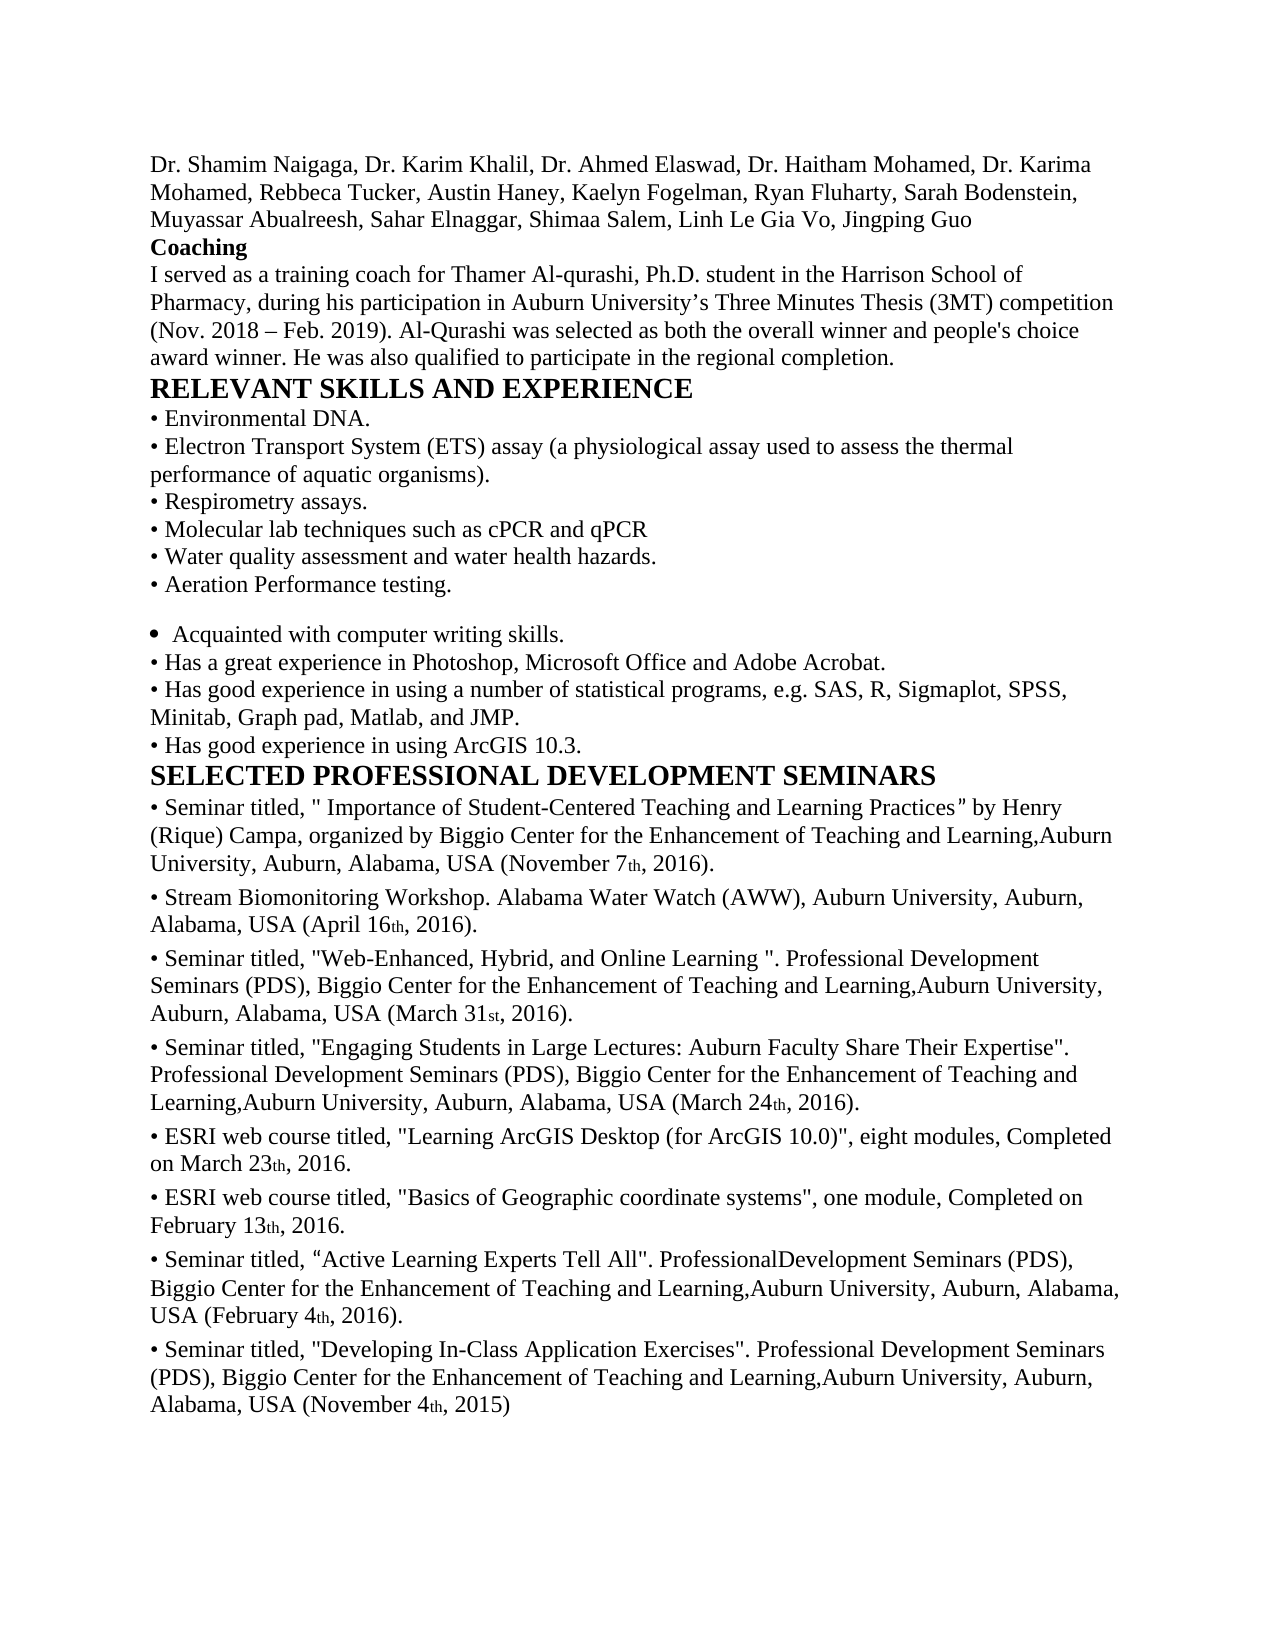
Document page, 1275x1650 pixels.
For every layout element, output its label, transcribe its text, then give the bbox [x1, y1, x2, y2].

text • Respirometry assays. [150, 487, 1125, 515]
text • Seminar titled, “Active Learning Experts Tell All". ProfessionalDevelopment Seminars (PDS), Biggio Center for the Enhancement of Teaching and Learning,Auburn University, Auburn, Alabama, USA (February 4th, 2016). [150, 1244, 1125, 1329]
text • Seminar titled, "Engaging Students in Large Lectures: Auburn Faculty Share Their Expertise". Professional Development Seminars (PDS), Biggio Center for the Enhancement of Teaching and Learning,Auburn University, Auburn, Alabama, USA (March 24th, 2016). [150, 1033, 1125, 1116]
text • Has good experience in using ArcGIS 10.3. [150, 731, 1125, 758]
text • Environmental DNA. [150, 404, 1125, 432]
text • ESRI web course titled, "Learning ArcGIS Desktop (for ArcGIS 10.0)", eight modules, Completed on March 23th, 2016. [150, 1122, 1125, 1177]
text • Stream Biomonitoring Workshop. Alabama Water Watch (AWW), Auburn University, Auburn, Alabama, USA (April 16th, 2016). [150, 882, 1125, 938]
text • Has a great experience in Photoshop, Microsoft Office and Adobe Acrobat. [150, 648, 1125, 676]
text RELEVANT SKILLS AND EXPERIENCE [150, 371, 1125, 404]
text Acquainted with computer writing skills. [150, 620, 1125, 648]
text • Aeration Performance testing. [150, 570, 1125, 598]
text • Molecular lab techniques such as cPCR and qPCR [150, 515, 1125, 542]
text • Seminar titled, "Web-Enhanced, Hybrid, and Online Learning ". Professional Development Seminars (PDS), Biggio Center for the Enhancement of Teaching and Learning,Auburn University, Auburn, Alabama, USA (March 31st, 2016). [150, 944, 1125, 1027]
text SELECTED PROFESSIONAL DEVELOPMENT SEMINARS [150, 758, 1125, 792]
text • Has good experience in using a number of statistical programs, e.g. SAS, R, Sigmaplot, SPSS, Minitab, Graph pad, Matlab, and JMP. [150, 676, 1125, 731]
text • ESRI web course titled, "Basics of Geographic coordinate systems", one module, Completed on February 13th, 2016. [150, 1183, 1125, 1238]
text Coaching [150, 233, 1125, 260]
text Dr. Shamim Naigaga, Dr. Karim Khalil, Dr. Ahmed Elaswad, Dr. Haitham Mohamed, Dr. Karima Mohamed, Rebbeca Tucker, Austin Haney, Kaelyn Fogelman, Ryan Fluharty, Sarah Bodenstein, Muyassar Abualreesh, Sahar Elnaggar, Shimaa Salem, Linh Le Gia Vo, Jingping Guo [150, 150, 1125, 233]
text • Electron Transport System (ETS) assay (a physiological assay used to assess the thermal performance of aquatic organisms). [150, 432, 1125, 487]
text • Seminar titled, " Importance of Student-Centered Teaching and Learning Practices” by Henry (Rique) Campa, organized by Biggio Center for the Enhancement of Teaching and Learning,Auburn University, Auburn, Alabama, USA (November 7th, 2016). [150, 792, 1125, 876]
text • Water quality assessment and water health hazards. [150, 542, 1125, 570]
text I served as a training coach for Thamer Al-qurashi, Ph.D. student in the Harrison School of Pharmacy, during his participation in Auburn University’s Three Minutes Thesis (3MT) competition (Nov. 2018 – Feb. 2019). Al-Qurashi was selected as both the overall winner and people's choice award winner. He was also qualified to participate in the regional completion. [150, 260, 1125, 371]
text • Seminar titled, "Developing In-Class Application Exercises". Professional Development Seminars (PDS), Biggio Center for the Enhancement of Teaching and Learning,Auburn University, Auburn, Alabama, USA (November 4th, 2015) [150, 1335, 1125, 1418]
